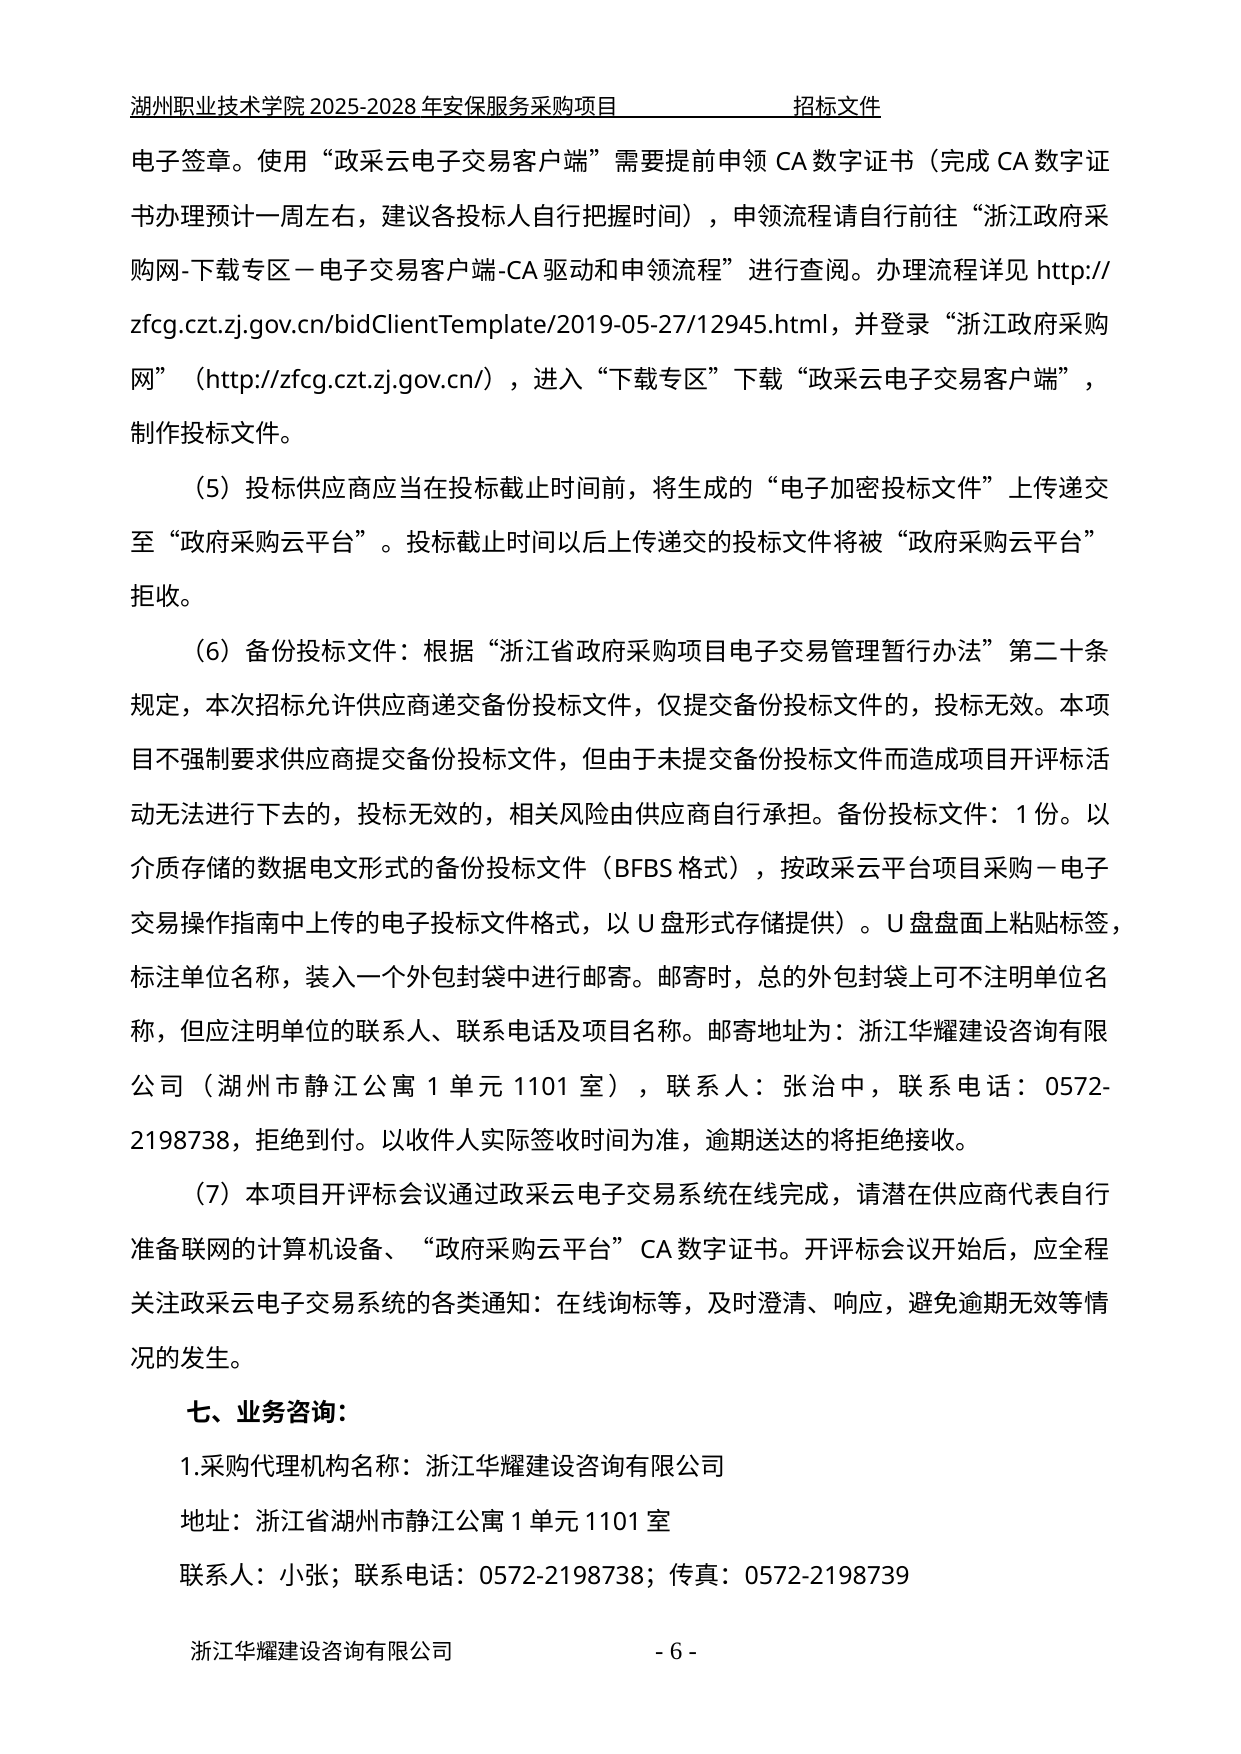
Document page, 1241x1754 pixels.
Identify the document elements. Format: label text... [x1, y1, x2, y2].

text （7）本项目开评标会议通过政采云电子交易系统在线完成，请潜在供应商代表自行准备联网的计算机设备、“政府采购云平台”CA数字证书。开评标会议开始后，应全程关注政采云电子交易系统的各类通知：在线询标等，及时澄清、响应，避免逾期无效等情况的发生。 [130, 1175, 1110, 1374]
text 联系人：小张；联系电话：0572-2198738；传真：0572-2198739 [130, 1556, 1110, 1592]
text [130, 142, 1110, 450]
text 七、业务咨询： [130, 1392, 1110, 1429]
text 1.采购代理机构名称：浙江华耀建设咨询有限公司 [130, 1447, 1110, 1483]
text （5）投标供应商应当在投标截止时间前，将生成的“电子加密投标文件”上传递交至“政府采购云平台”。投标截止时间以后上传递交的投标文件将被“政府采购云平台”拒收。 [130, 468, 1110, 613]
text （6）备份投标文件：根据“浙江省政府采购项目电子交易管理暂行办法”第二十条规定，本次招标允许供应商递交备份投标文件，仅提交备份投标文件的，投标无效。本项目不强制要求供应商提交备份投标文件，但由于未提交备份投标文件而造成项目开评标活动无法进行下去的，投标无效的，相关风险由供应商自行承担。备份投标文件：1份。以介质存储的数据电文形式的备份投标文件（BFBS格式），按政采云平台项目采购－电子交易操作指南中上传的电子投标文件格式，以U盘形式存储提供）。U盘盘面上粘贴标签，标注单位名称，装入一个外包封袋中进行邮寄。邮寄时，总的外包封袋上可不注明单位名称，但应注明单位的联系人、联系电话及项目名称。邮寄地址为：浙江华耀建设咨询有限公司（湖州市静江公寓1单元1101室），联系人：张治中，联系电话：0572-2198738，拒绝到付。以收件人实际签收时间为准，逾期送达的将拒绝接收。 [130, 631, 1110, 1157]
text 地址：浙江省湖州市静江公寓1单元1101室 [130, 1501, 1110, 1537]
